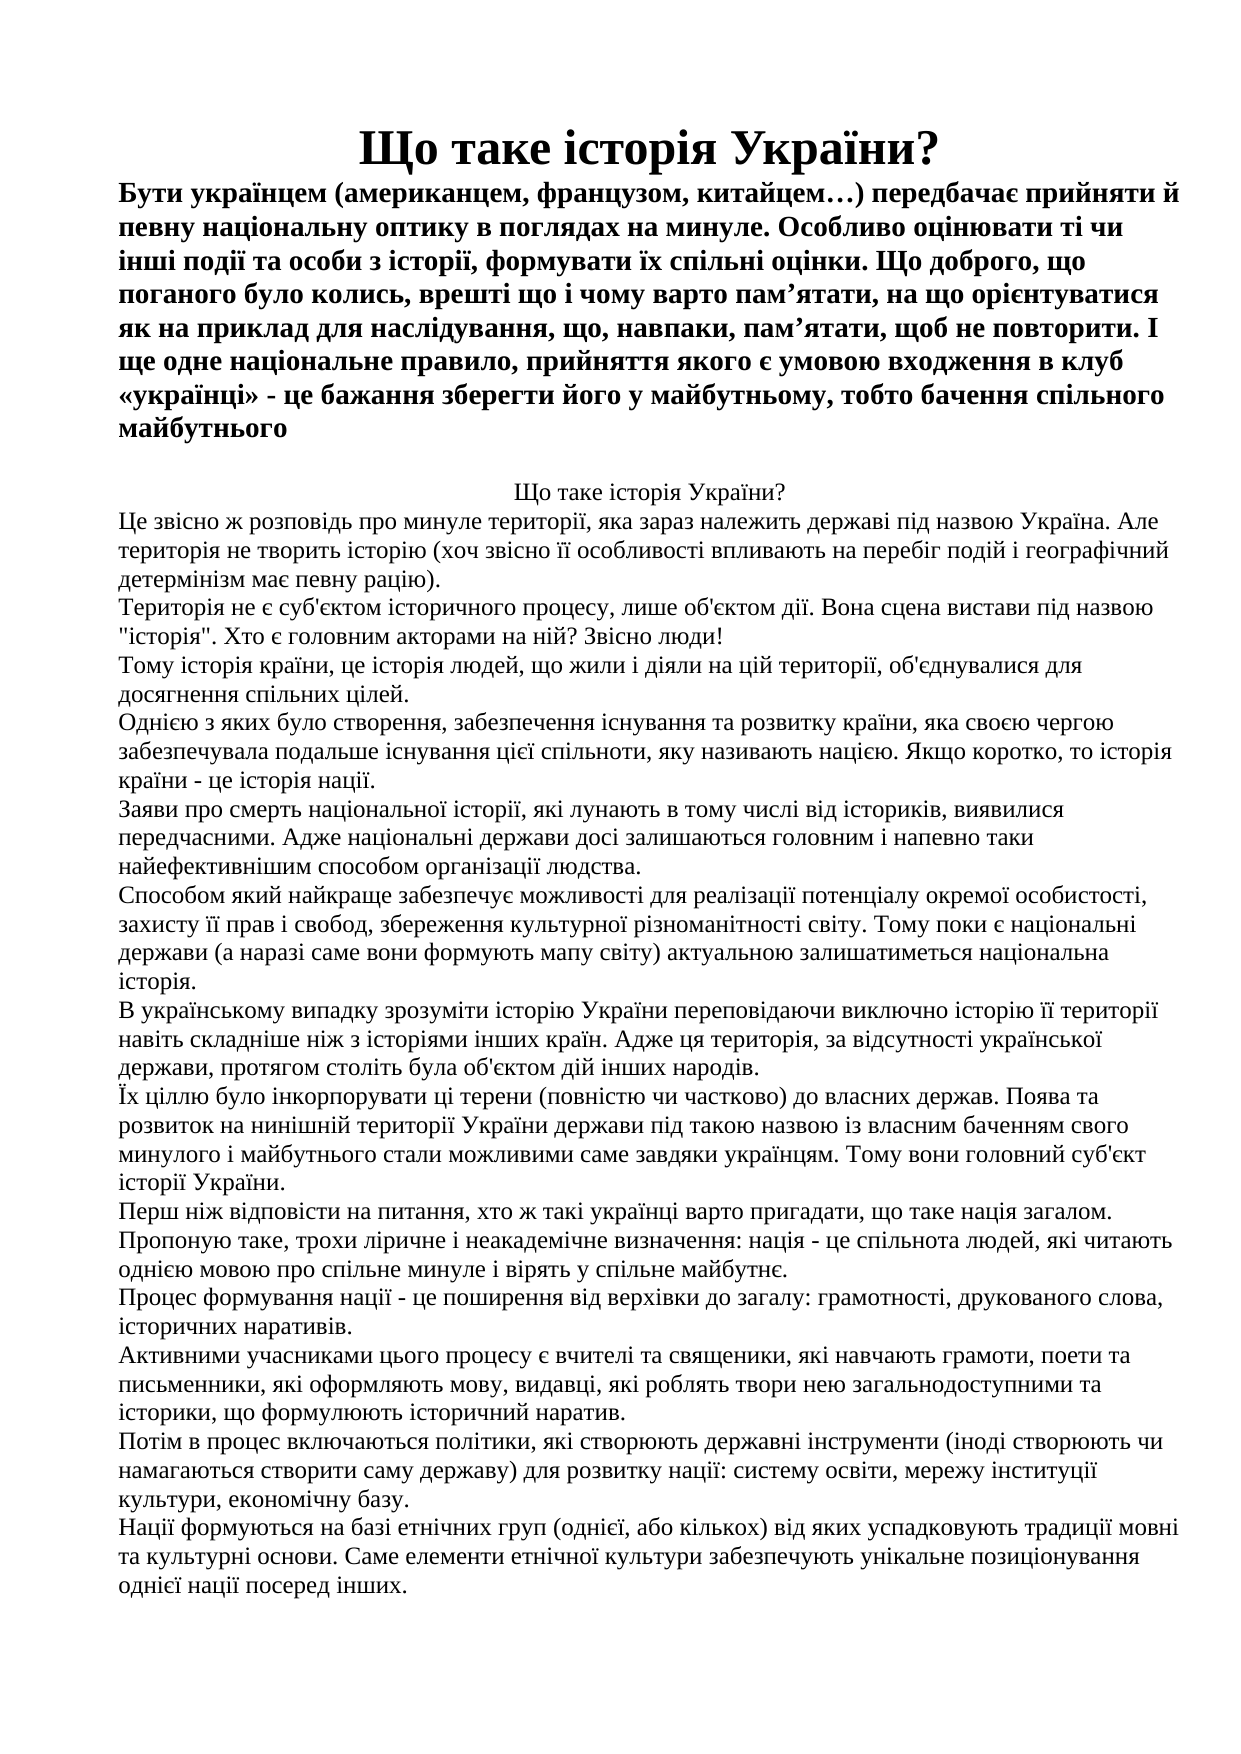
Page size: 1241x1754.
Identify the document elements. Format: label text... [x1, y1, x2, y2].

text Що таке історія України? [118, 118, 1181, 176]
text Перш ніж відповісти на питання, хто ж такі українці варто пригадати, що таке нація загалом. Пропоную таке, трохи ліричне і неакадемічне визначення: нація - це спільнота людей, які читають однією мовою про спільне минуле і вірять у спільне майбутнє. [118, 1196, 1181, 1282]
text Тому історія країни, це історія людей, що жили і діяли на цій території, об'єднувалися для досягнення спільних цілей. [118, 650, 1181, 707]
text Їх ціллю було інкорпорувати ці терени (повністю чи частково) до власних держав. Поява та розвиток на нинішній території України держави під такою назвою із власним баченням свого минулого і майбутнього стали можливими саме завдяки українцям. Тому вони головний суб'єкт історії України. [118, 1081, 1181, 1196]
text Способом який найкраще забезпечує можливості для реалізації потенціалу окремої особистості, захисту її прав і свобод, збереження культурної різноманітності світу. Тому поки є національні держави (а наразі саме вони формують мапу світу) актуальною залишатиметься національна історія. [118, 880, 1181, 995]
text Заяви про смерть національної історії, які лунають в тому числі від істориків, виявилися передчасними. Адже національні держави досі залишаються головним і напевно таки найефективнішим способом організації людства. [118, 794, 1181, 880]
text Потім в процес включаються політики, які створюють державні інструменти (іноді створюють чи намагаються створити саму державу) для розвитку нації: систему освіти, мережу інституції культури, економічну базу. [118, 1426, 1181, 1512]
text В українському випадку зрозуміти історію України переповідаючи виключно історію її території навіть складніше ніж з історіями інших країн. Адже ця територія, за відсутності української держави, протягом століть була об'єктом дій інших народів. [118, 995, 1181, 1081]
text Однією з яких було створення, забезпечення існування та розвитку країни, яка своєю чергою забезпечувала подальше існування цієї спільноти, яку називають нацією. Якщо коротко, то історія країни - це історія нації. [118, 707, 1181, 794]
text Територія не є суб'єктом історичного процесу, лише об'єктом дії. Вона сцена вистави під назвою "історія". Хто є головним акторами на ній? Звісно люди! [118, 592, 1181, 650]
text Активними учасниками цього процесу є вчителі та священики, які навчають грамоти, поети та письменники, які оформляють мову, видавці, які роблять твори нею загальнодоступними та історики, що формулюють історичний наратив. [118, 1340, 1181, 1426]
text Процес формування нації - це поширення від верхівки до загалу: грамотності, друкованого слова, історичних наративів. [118, 1282, 1181, 1340]
text Що таке історія України? [118, 477, 1181, 506]
text Бути українцем (американцем, французом, китайцем…) передбачає прийняти й певну національну оптику в поглядах на минуле. Особливо оцінювати ті чи інші події та особи з історії, формувати їх спільні оцінки. Що доброго, що поганого було колись, врешті що і чому варто пам’ятати, на що орієнтуватися як на приклад для наслідування, що, навпаки, пам’ятати, щоб не повторити. І ще одне національне правило, прийняття якого є умовою входження в клуб «українці» - це бажання зберегти його у майбутньому, тобто бачення спільного майбутнього [118, 176, 1181, 444]
text Це звісно ж розповідь про минуле території, яка зараз належить державі під назвою Україна. Але територія не творить історію (хоч звісно її особливості впливають на перебіг подій і географічний детермінізм має певну рацію). [118, 506, 1181, 592]
text Нації формуються на базі етнічних груп (однієї, або кількох) від яких успадковують традиції мовні та культурні основи. Саме елементи етнічної культури забезпечують унікальне позиціонування однієї нації посеред інших. [118, 1512, 1181, 1599]
